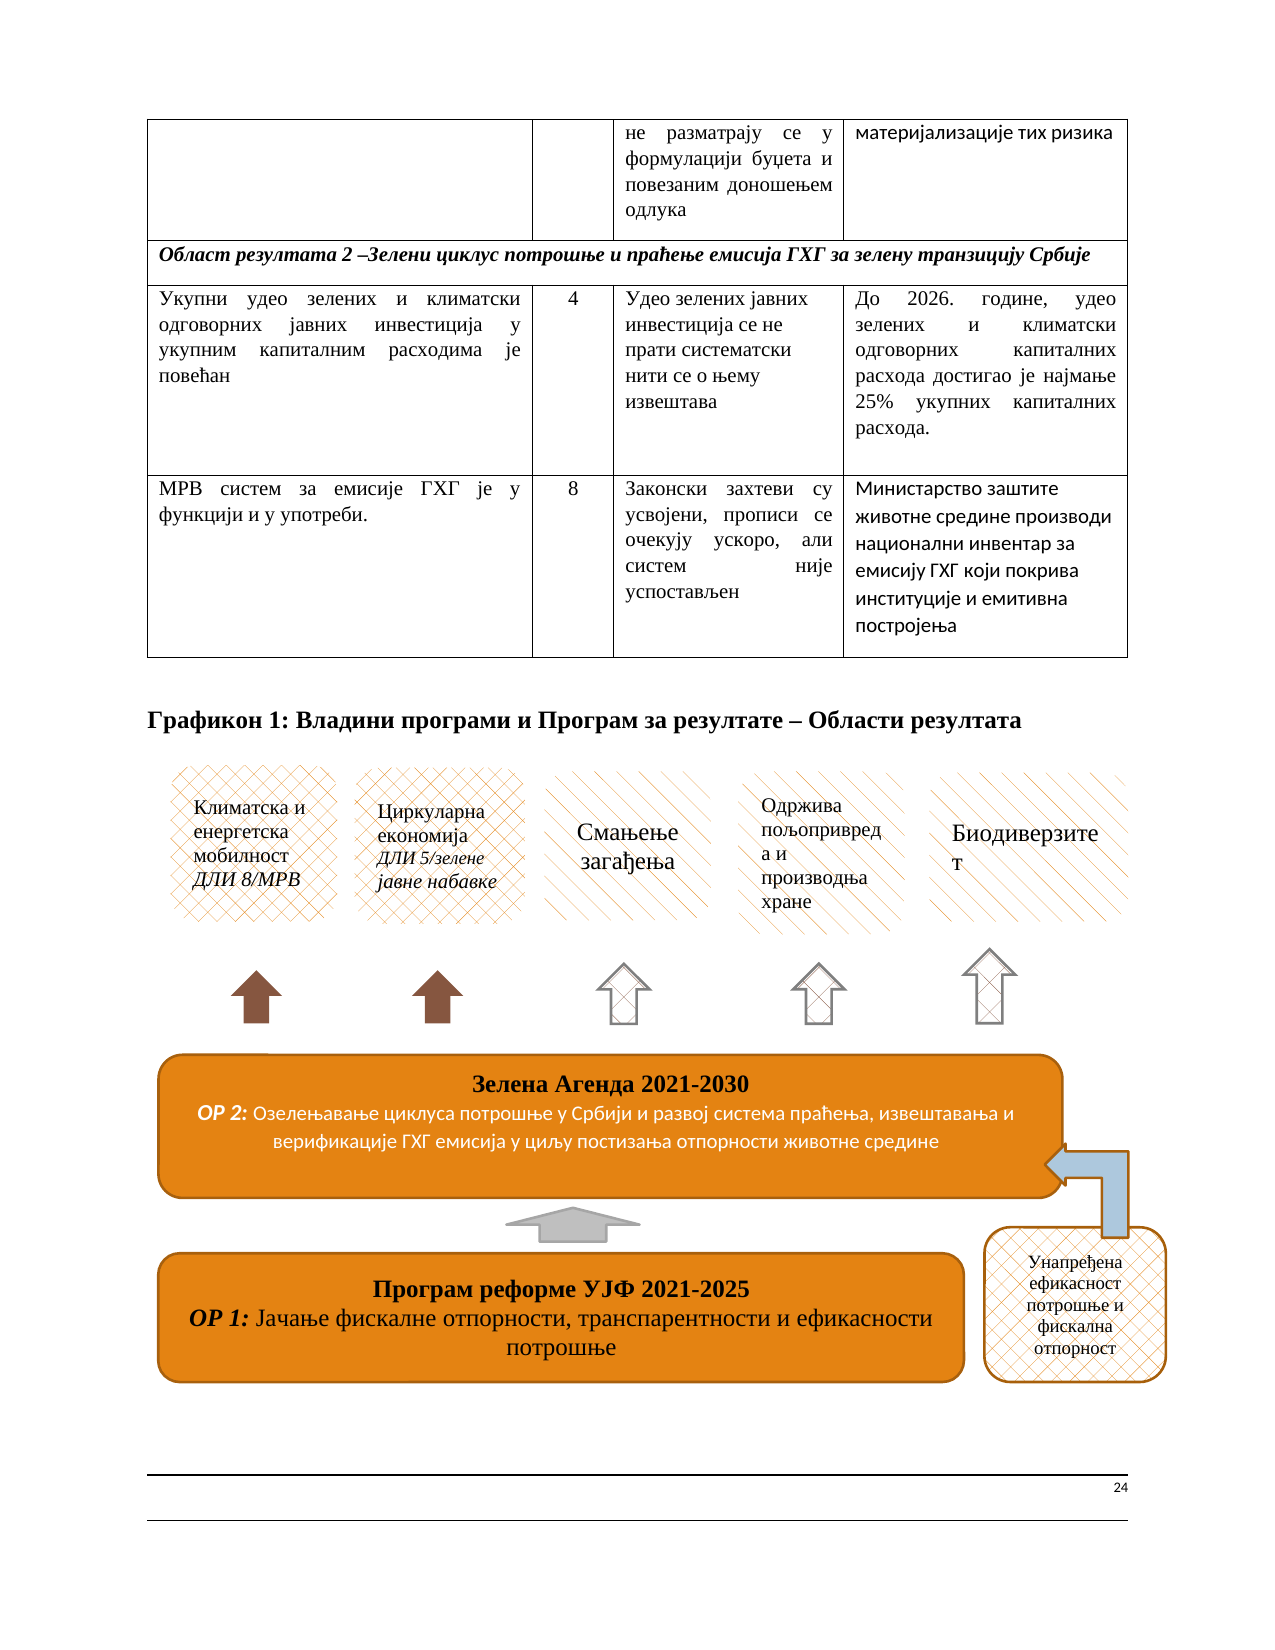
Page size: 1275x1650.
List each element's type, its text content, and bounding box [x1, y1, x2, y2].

table_cell Законски захтеви су усвојени, прописи се очекују ускоро, али систем није успостављен [614, 476, 843, 657]
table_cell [148, 120, 532, 240]
table_cell Укупни удео зелених и климатски одговорних јавних инвестиција у укупним капиталним расходима је повећан [148, 286, 532, 474]
table_cell Удео зелених јавних инвестиција се не прати систематски нити се о њему извештава [614, 286, 843, 474]
table_cell До 2026. године, удео зелених и климатски одговорних капиталних расхода достигао је најмање 25% укупних капиталних расхода. [844, 286, 1127, 474]
table_cell Област резултата 2 –Зелени циклус потрошње и праћење емисија ГХГ за зелену транзицију Србије [148, 241, 1127, 284]
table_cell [844, 120, 1127, 240]
table_cell Министарство заштите животне средине производи национални инвентар за емисију ГХГ који покрива институције и емитивна постројења [844, 476, 1127, 657]
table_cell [614, 120, 843, 240]
table_cell 8 [533, 476, 613, 657]
table_cell МРВ систем за емисије ГХГ је у функцији и у употреби. [148, 476, 532, 657]
table_cell 7 [533, 120, 613, 240]
table_cell 4 [533, 286, 613, 474]
text Графикон 1: Владини програми и Програм за резултате – Области резултата [81, 706, 1128, 734]
